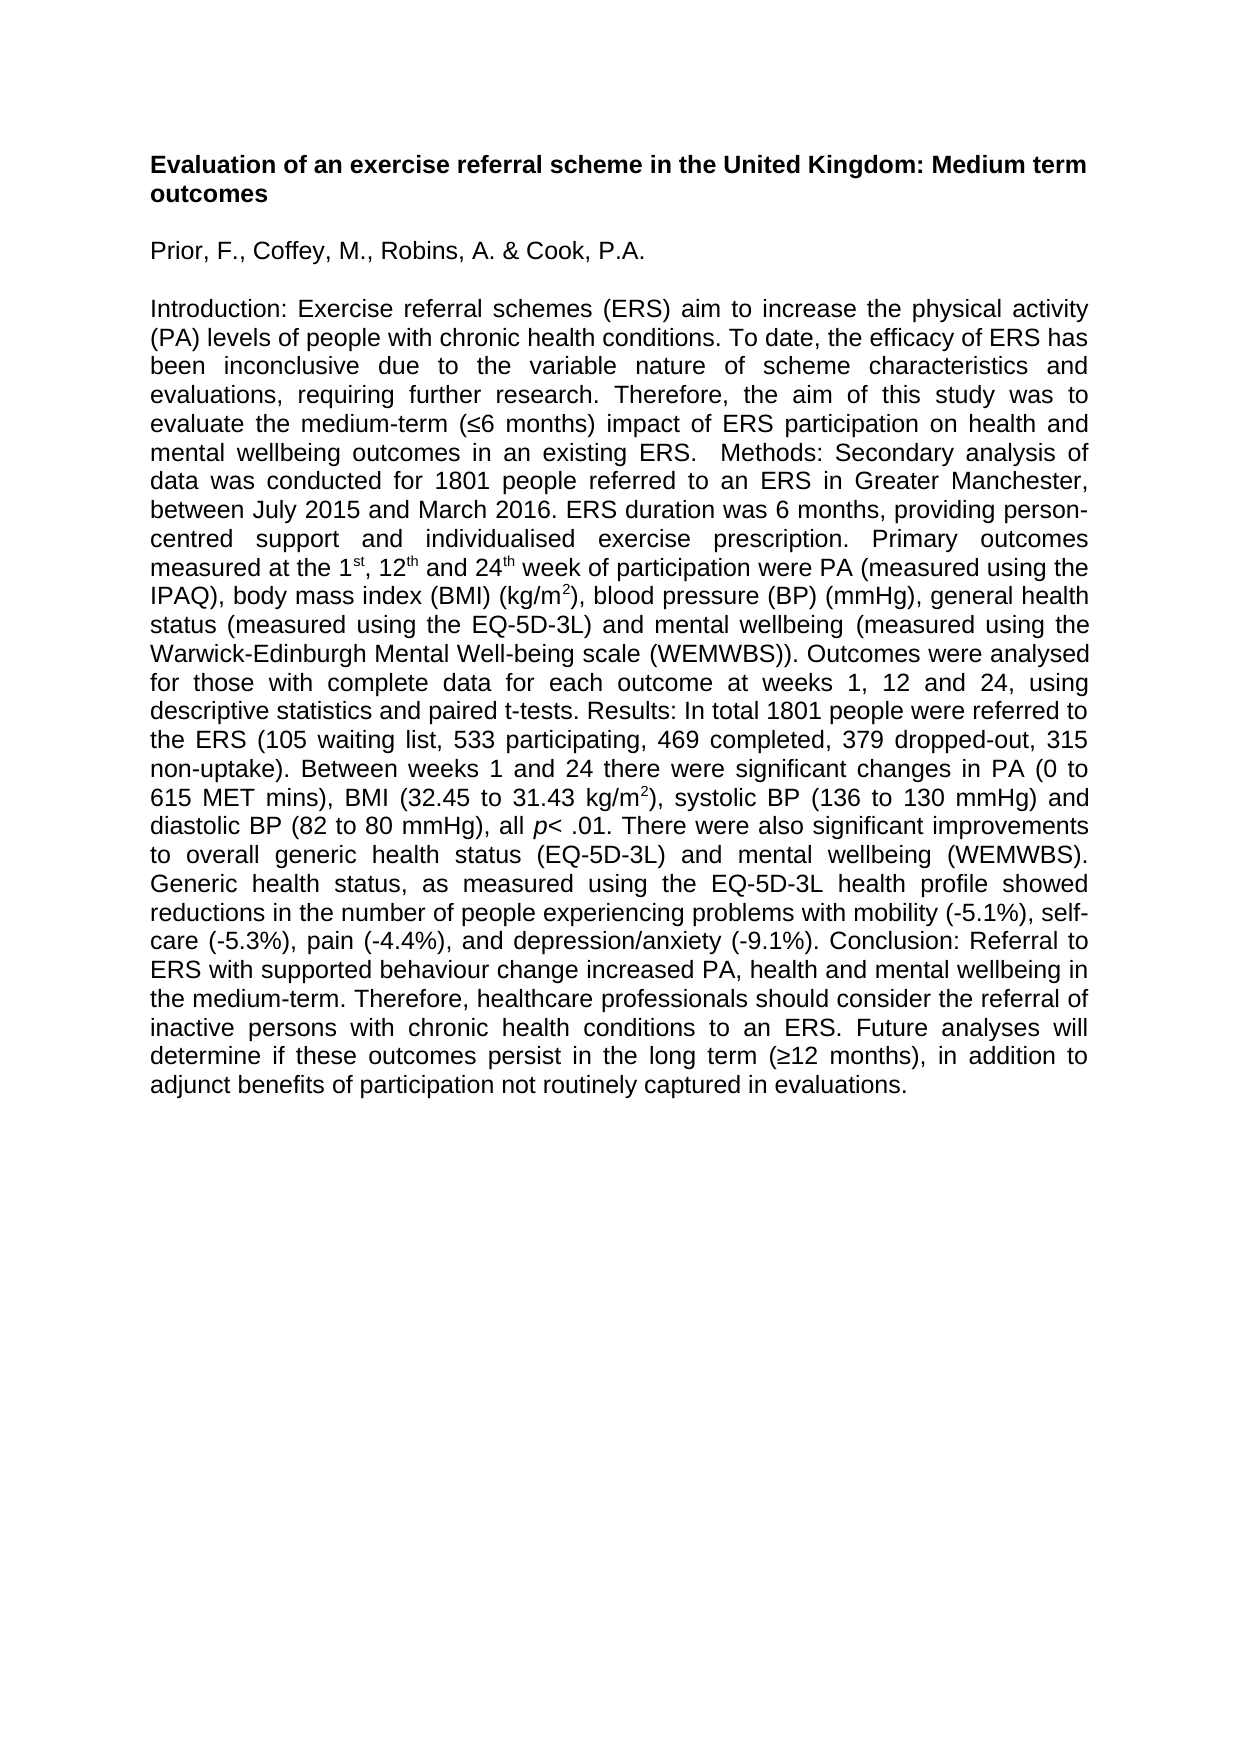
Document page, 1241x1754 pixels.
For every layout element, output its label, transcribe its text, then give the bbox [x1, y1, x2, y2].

text Prior, F., Coffey, M., Robins, A. & Cook, P.A. [150, 236, 1090, 265]
text Evaluation of an exercise referral scheme in the United Kingdom: Medium term outcomes [150, 150, 1090, 207]
text Introduction: Exercise referral schemes (ERS) aim to increase the physical activity (PA) levels of people with chronic health conditions. To date, the efficacy of ERS has been inconclusive due to the variable nature of scheme characteristics and evaluations, requiring further research. Therefore, the aim of this study was to evaluate the medium-term (≤6 months) impact of ERS participation on health and mental wellbeing outcomes in an existing ERS. Methods: Secondary analysis of data was conducted for 1801 people referred to an ERS in Greater Manchester, between July 2015 and March 2016. ERS duration was 6 months, providing person-centred support and individualised exercise prescription. Primary outcomes measured at the 1st, 12th and 24th week of participation were PA (measured using the IPAQ), body mass index (BMI) (kg/m2), blood pressure (BP) (mmHg), general health status (measured using the EQ-5D-3L) and mental wellbeing (measured using the Warwick-Edinburgh Mental Well-being scale (WEMWBS)). Outcomes were analysed for those with complete data for each outcome at weeks 1, 12 and 24, using descriptive statistics and paired t-tests. Results: In total 1801 people were referred to the ERS (105 waiting list, 533 participating, 469 completed, 379 dropped-out, 315 non-uptake). Between weeks 1 and 24 there were significant changes in PA (0 to 615 MET mins), BMI (32.45 to 31.43 kg/m2), systolic BP (136 to 130 mmHg) and diastolic BP (82 to 80 mmHg), all p< .01. There were also significant improvements to overall generic health status (EQ-5D-3L) and mental wellbeing (WEMWBS). Generic health status, as measured using the EQ-5D-3L health profile showed reductions in the number of people experiencing problems with mobility (-5.1%), self-care (-5.3%), pain (-4.4%), and depression/anxiety (-9.1%). Conclusion: Referral to ERS with supported behaviour change increased PA, health and mental wellbeing in the medium-term. Therefore, healthcare professionals should consider the referral of inactive persons with chronic health conditions to an ERS. Future analyses will determine if these outcomes persist in the long term (≥12 months), in addition to adjunct benefits of participation not routinely captured in evaluations. [150, 294, 1090, 1099]
